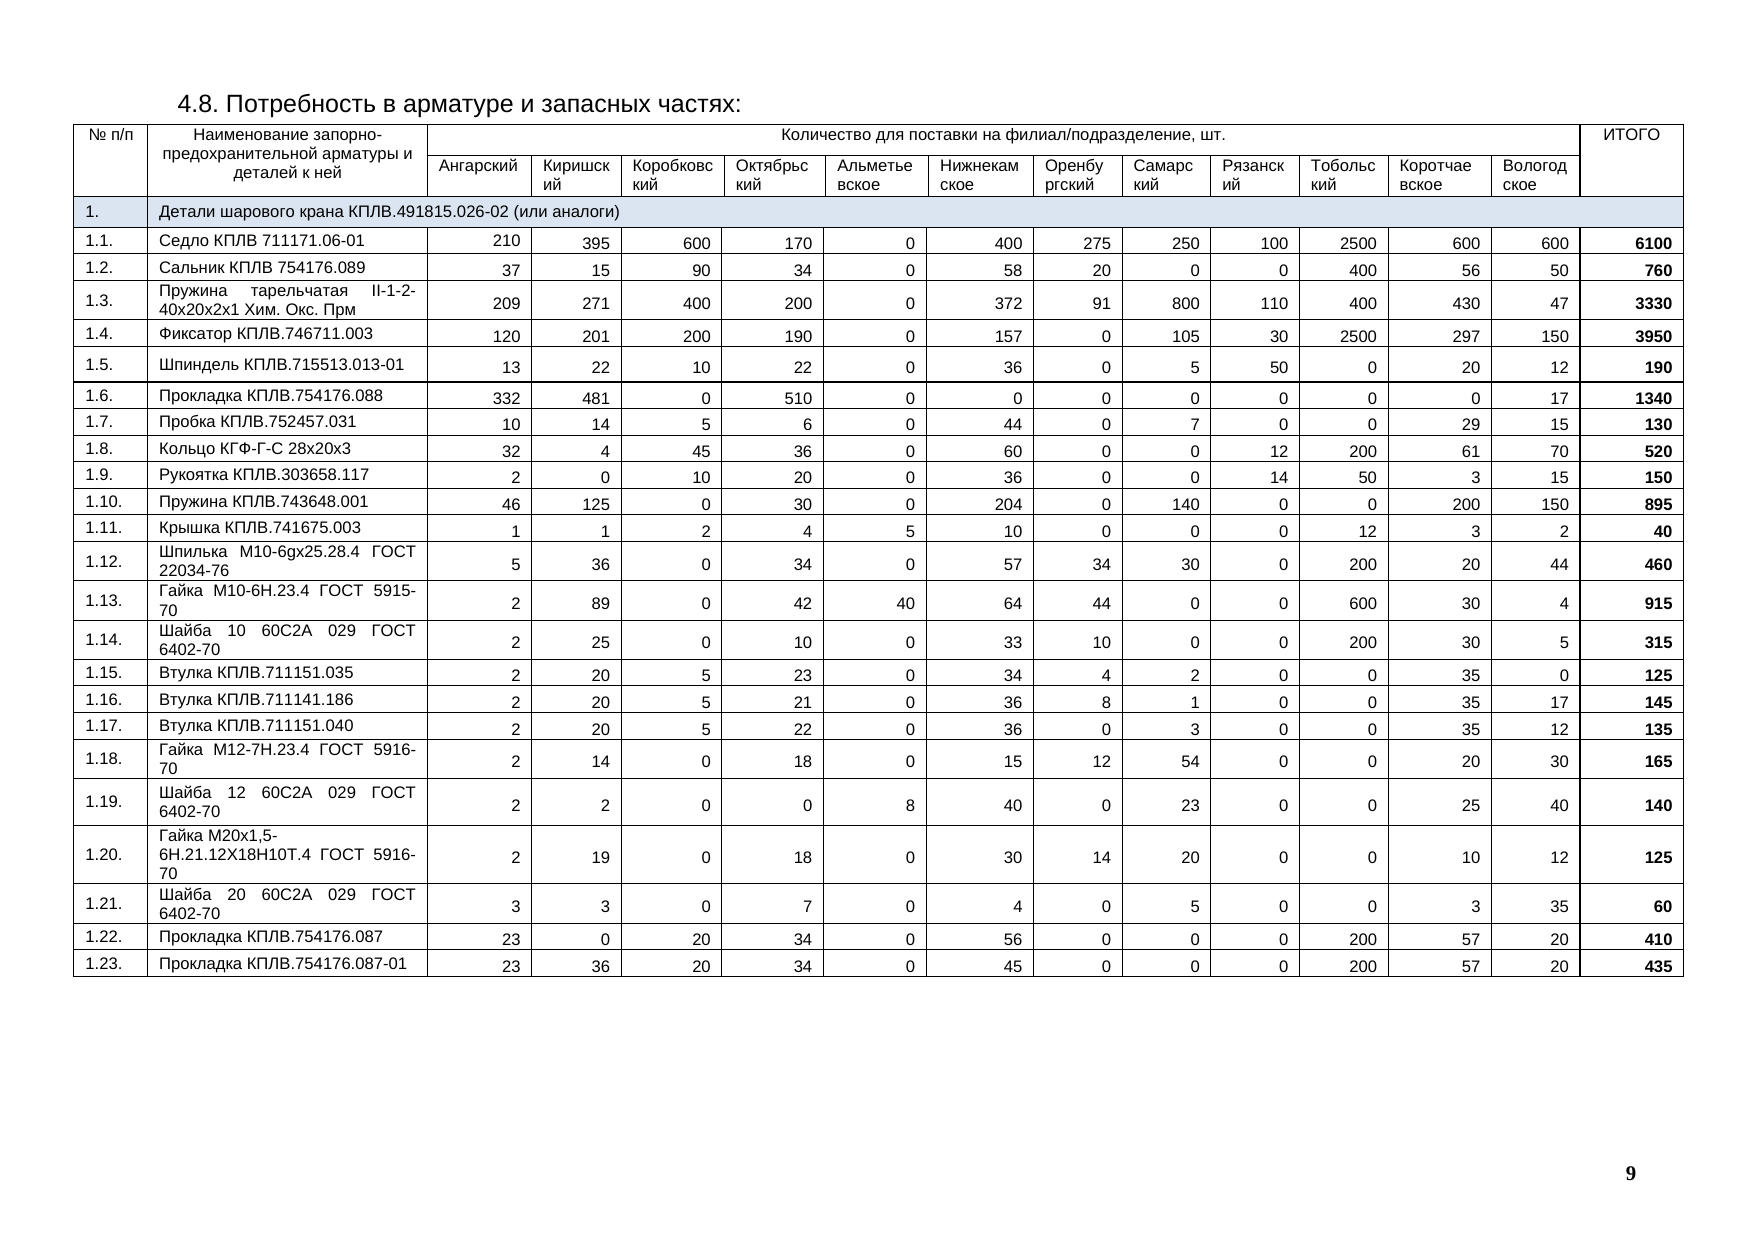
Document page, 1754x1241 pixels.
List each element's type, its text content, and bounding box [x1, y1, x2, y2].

table_cell 150 [1492, 320, 1579, 346]
table_cell 0 [1300, 740, 1388, 778]
table_cell 13 [428, 347, 531, 381]
table_cell 34 [1034, 542, 1122, 580]
table_cell 2 [532, 779, 621, 825]
table_cell 0 [1300, 884, 1388, 923]
table_cell 0 [1211, 409, 1299, 434]
table_cell 0 [1389, 383, 1491, 408]
table_cell 100 [1211, 228, 1299, 253]
table_cell 1.15. [74, 660, 147, 685]
table_cell 3 [1389, 884, 1491, 923]
table_cell 25 [1389, 779, 1491, 825]
table_cell 5 [1492, 621, 1579, 659]
table_cell 5 [1123, 884, 1210, 923]
table_cell Нижнекамское [929, 156, 1033, 196]
table_cell 0 [1034, 515, 1122, 541]
table_cell 210 [428, 228, 531, 253]
table_cell 3330 [1581, 281, 1683, 319]
table_cell 3 [1389, 515, 1491, 541]
table_cell 8 [1034, 686, 1122, 712]
table_cell 1.5. [74, 347, 147, 381]
table_cell 0 [1034, 713, 1122, 738]
table_cell 125 [1581, 660, 1683, 685]
table_cell 1 [1123, 686, 1210, 712]
table_cell 0 [824, 740, 926, 778]
table_cell 57 [1389, 924, 1491, 949]
table_cell 2 [428, 581, 531, 619]
table_cell 125 [532, 489, 621, 514]
table_cell 14 [1211, 462, 1299, 488]
table_cell 0 [1034, 436, 1122, 461]
table_cell 20 [532, 713, 621, 738]
table_cell 2 [428, 713, 531, 738]
table_cell 2 [428, 826, 531, 883]
table_cell 600 [1492, 228, 1579, 253]
table_cell 0 [1211, 924, 1299, 949]
table_cell 5 [622, 686, 721, 712]
table_cell 760 [1581, 254, 1683, 280]
table_cell 12 [1492, 713, 1579, 738]
table_cell 14 [1034, 826, 1122, 883]
table_cell 0 [1034, 779, 1122, 825]
table_cell 20 [1492, 924, 1579, 949]
table_cell 250 [1123, 228, 1210, 253]
table_cell 125 [1581, 826, 1683, 883]
table_cell 20 [1389, 347, 1491, 381]
table_cell 1 [532, 515, 621, 541]
table_cell 36 [722, 436, 823, 461]
table_cell 30 [722, 489, 823, 514]
table_cell 34 [722, 924, 823, 949]
table_cell 0 [824, 713, 926, 738]
table_cell Вологодское [1492, 156, 1579, 196]
table_cell 36 [927, 347, 1033, 381]
table_cell 34 [722, 254, 823, 280]
table_cell 30 [1211, 320, 1299, 346]
table_header Количество для поставки на филиал/подразделение, шт. [428, 125, 1579, 155]
table_cell 5 [428, 542, 531, 580]
table_cell 12 [1492, 826, 1579, 883]
table_cell 23 [722, 660, 823, 685]
table_cell 4 [1492, 581, 1579, 619]
table_cell Седло КПЛВ 711171.06-01 [148, 228, 427, 253]
table_cell Октябрьский [725, 156, 825, 196]
table_cell Шайба 10 60С2А 029 ГОСТ 6402-70 [148, 621, 427, 659]
table_cell 20 [1389, 740, 1491, 778]
table_cell 332 [428, 383, 531, 408]
table_cell 271 [532, 281, 621, 319]
table_cell 42 [722, 581, 823, 619]
table_cell 10 [622, 347, 721, 381]
table_cell 64 [927, 581, 1033, 619]
table_cell 0 [824, 542, 926, 580]
table_cell 0 [1211, 515, 1299, 541]
table_cell 20 [1389, 542, 1491, 580]
table_cell 36 [927, 686, 1033, 712]
table_cell 200 [1300, 621, 1388, 659]
table_cell 10 [1389, 826, 1491, 883]
table_cell 46 [428, 489, 531, 514]
table_cell 17 [1492, 383, 1579, 408]
table_cell 0 [1211, 383, 1299, 408]
table_cell 1340 [1581, 383, 1683, 408]
table_cell 0 [1123, 950, 1210, 976]
table_cell 120 [428, 320, 531, 346]
table_cell 0 [622, 884, 721, 923]
table_cell 0 [927, 383, 1033, 408]
table_cell 10 [927, 515, 1033, 541]
table_cell 36 [927, 462, 1033, 488]
table_cell 510 [722, 383, 823, 408]
table_cell 25 [532, 621, 621, 659]
table_header ИТОГО [1581, 125, 1683, 196]
table_cell 6100 [1581, 228, 1683, 253]
table_cell 20 [1123, 826, 1210, 883]
table_cell Пружина КПЛВ.743648.001 [148, 489, 427, 514]
table_cell 190 [722, 320, 823, 346]
table_cell 400 [1300, 281, 1388, 319]
table_cell 460 [1581, 542, 1683, 580]
table_cell 2 [1123, 660, 1210, 685]
table_cell Прокладка КПЛВ.754176.087-01 [148, 950, 427, 976]
table_cell 50 [1211, 347, 1299, 381]
table_cell 0 [1300, 347, 1388, 381]
table_cell Кольцо КГФ-Г-С 28х20х3 [148, 436, 427, 461]
table_cell 372 [927, 281, 1033, 319]
table_cell 35 [1389, 686, 1491, 712]
table_cell 0 [1123, 515, 1210, 541]
table_cell 20 [1034, 254, 1122, 280]
table_cell 2 [428, 621, 531, 659]
table_cell 1.20. [74, 826, 147, 883]
table_cell 0 [824, 254, 926, 280]
table_cell Шпилька М10-6gх25.28.4 ГОСТ 22034-76 [148, 542, 427, 580]
table_cell 37 [428, 254, 531, 280]
table_cell 0 [1211, 621, 1299, 659]
table_cell 0 [824, 436, 926, 461]
table_cell 10 [1034, 621, 1122, 659]
table_cell 0 [622, 779, 721, 825]
table_cell 600 [1389, 228, 1491, 253]
table_cell 60 [927, 436, 1033, 461]
table_cell 20 [622, 924, 721, 949]
table_cell 520 [1581, 436, 1683, 461]
table_cell 57 [927, 542, 1033, 580]
table_cell 1.11. [74, 515, 147, 541]
table_cell 36 [532, 950, 621, 976]
table_cell 0 [1034, 884, 1122, 923]
table_cell 0 [1034, 950, 1122, 976]
table_cell Втулка КПЛВ.711151.035 [148, 660, 427, 685]
table_cell 0 [824, 884, 926, 923]
table_cell 3 [1123, 713, 1210, 738]
table_cell 0 [824, 924, 926, 949]
table_cell 89 [532, 581, 621, 619]
table_cell Ангарский [428, 156, 531, 196]
table_cell 12 [1034, 740, 1122, 778]
table_cell 5 [1123, 347, 1210, 381]
table_cell 0 [824, 383, 926, 408]
table_cell 10 [722, 621, 823, 659]
table_cell Шпиндель КПЛВ.715513.013-01 [148, 347, 427, 381]
table_cell 7 [1123, 409, 1210, 434]
table_cell 130 [1581, 409, 1683, 434]
table_header № п/п [74, 125, 147, 196]
table_cell 481 [532, 383, 621, 408]
table_cell 209 [428, 281, 531, 319]
table_cell Киришский [532, 156, 621, 196]
table_cell Рязанский [1211, 156, 1299, 196]
table_cell 35 [1492, 884, 1579, 923]
table_cell 14 [532, 409, 621, 434]
table_cell 0 [824, 686, 926, 712]
table_cell 430 [1389, 281, 1491, 319]
table_cell 0 [824, 462, 926, 488]
table_cell 2500 [1300, 320, 1388, 346]
table_cell 0 [622, 489, 721, 514]
table_cell Гайка М12-7H.23.4 ГОСТ 5916-70 [148, 740, 427, 778]
table_cell 12 [1211, 436, 1299, 461]
table_cell 400 [622, 281, 721, 319]
table_cell 800 [1123, 281, 1210, 319]
table_cell 5 [622, 660, 721, 685]
table_cell 1.12. [74, 542, 147, 580]
table_cell 30 [1492, 740, 1579, 778]
table_cell 44 [1492, 542, 1579, 580]
table_cell 0 [1300, 686, 1388, 712]
table_cell 2 [1492, 515, 1579, 541]
table_cell 1.23. [74, 950, 147, 976]
table_cell 0 [622, 621, 721, 659]
table_cell 35 [1389, 713, 1491, 738]
table_cell Тобольский [1300, 156, 1388, 196]
table_header Наименование запорно-предохранительной арматуры и деталей к ней [148, 125, 427, 196]
table_cell 0 [1211, 826, 1299, 883]
table_cell 135 [1581, 713, 1683, 738]
table_cell 0 [532, 924, 621, 949]
table_cell 1.13. [74, 581, 147, 619]
table_cell 400 [1300, 254, 1388, 280]
table_cell Втулка КПЛВ.711151.040 [148, 713, 427, 738]
table_cell 0 [1123, 254, 1210, 280]
table_cell 29 [1389, 409, 1491, 434]
table_cell 600 [1300, 581, 1388, 619]
table_cell 3 [532, 884, 621, 923]
table_cell 1.1. [74, 228, 147, 253]
table_cell Шайба 20 60С2А 029 ГОСТ 6402-70 [148, 884, 427, 923]
table_cell Коробковский [622, 156, 724, 196]
table_cell 0 [1123, 383, 1210, 408]
table_cell 0 [1034, 347, 1122, 381]
table_cell 0 [622, 383, 721, 408]
table_cell 2 [428, 462, 531, 488]
table_cell 0 [1211, 779, 1299, 825]
table_cell 1.22. [74, 924, 147, 949]
table_cell 30 [1389, 621, 1491, 659]
table_cell 204 [927, 489, 1033, 514]
table_cell 0 [1211, 740, 1299, 778]
table_cell 20 [1492, 950, 1579, 976]
table_cell 40 [927, 779, 1033, 825]
table_cell 105 [1123, 320, 1210, 346]
table_cell Втулка КПЛВ.711141.186 [148, 686, 427, 712]
table_cell 47 [1492, 281, 1579, 319]
table_cell 22 [722, 347, 823, 381]
table_cell 140 [1123, 489, 1210, 514]
table_cell 170 [722, 228, 823, 253]
table_cell 40 [1492, 779, 1579, 825]
table_cell 0 [1034, 462, 1122, 488]
table_cell 0 [1211, 660, 1299, 685]
table_cell 4 [532, 436, 621, 461]
table_cell 150 [1492, 489, 1579, 514]
table_cell 0 [622, 740, 721, 778]
table_cell 70 [1492, 436, 1579, 461]
table_cell 22 [532, 347, 621, 381]
table_cell 0 [1211, 884, 1299, 923]
table_cell 0 [824, 347, 926, 381]
table_cell 190 [1581, 347, 1683, 381]
table_cell 30 [1123, 542, 1210, 580]
table_cell 34 [722, 542, 823, 580]
table_cell Рукоятка КПЛВ.303658.117 [148, 462, 427, 488]
table_cell 34 [927, 660, 1033, 685]
table_cell 200 [1389, 489, 1491, 514]
table_cell 20 [722, 462, 823, 488]
table_cell 50 [1300, 462, 1388, 488]
table_cell Гайка М10-6H.23.4 ГОСТ 5915-70 [148, 581, 427, 619]
table_cell 18 [722, 740, 823, 778]
table_cell 23 [428, 924, 531, 949]
table_cell 15 [1492, 409, 1579, 434]
table_cell 0 [1492, 660, 1579, 685]
table_cell 0 [1211, 950, 1299, 976]
table_cell 34 [722, 950, 823, 976]
table_cell 200 [722, 281, 823, 319]
table_cell 0 [824, 489, 926, 514]
table_cell 23 [428, 950, 531, 976]
table_cell 150 [1581, 462, 1683, 488]
table_cell 10 [428, 409, 531, 434]
table_cell Шайба 12 60С2А 029 ГОСТ 6402-70 [148, 779, 427, 825]
table_cell 1.10. [74, 489, 147, 514]
table_cell 50 [1492, 254, 1579, 280]
table_cell 0 [1300, 409, 1388, 434]
table_cell 200 [1300, 436, 1388, 461]
table_cell 1.3. [74, 281, 147, 319]
table_cell 0 [1300, 713, 1388, 738]
table_cell 44 [927, 409, 1033, 434]
table_cell 2500 [1300, 228, 1388, 253]
table_cell Детали шарового крана КПЛВ.491815.026-02 (или аналоги) [148, 197, 1683, 227]
table_cell 35 [1389, 660, 1491, 685]
table_cell 56 [927, 924, 1033, 949]
table_cell 0 [1211, 686, 1299, 712]
table_cell 201 [532, 320, 621, 346]
table_cell 21 [722, 686, 823, 712]
table_cell Гайка М20х1,5-6H.21.12Х18Н10Т.4 ГОСТ 5916-70 [148, 826, 427, 883]
table_cell 8 [824, 779, 926, 825]
table_cell Крышка КПЛВ.741675.003 [148, 515, 427, 541]
table_cell 1.7. [74, 409, 147, 434]
table_cell 56 [1389, 254, 1491, 280]
table_cell 0 [1300, 826, 1388, 883]
table_cell 1.6. [74, 383, 147, 408]
table_cell 410 [1581, 924, 1683, 949]
table_cell 4 [722, 515, 823, 541]
table_cell 0 [1211, 489, 1299, 514]
table_cell 0 [1123, 581, 1210, 619]
table_cell 0 [824, 320, 926, 346]
table_cell Фиксатор КПЛВ.746711.003 [148, 320, 427, 346]
table_cell 157 [927, 320, 1033, 346]
table_cell 200 [1300, 924, 1388, 949]
table_cell 110 [1211, 281, 1299, 319]
table_cell 17 [1492, 686, 1579, 712]
table_cell 0 [532, 462, 621, 488]
table_cell 0 [824, 660, 926, 685]
table_cell 200 [1300, 542, 1388, 580]
table_cell 1.16. [74, 686, 147, 712]
table_cell 200 [1300, 950, 1388, 976]
table_cell Пробка КПЛВ.752457.031 [148, 409, 427, 434]
table_cell Оренбургский [1034, 156, 1122, 196]
table_cell Самарский [1123, 156, 1210, 196]
table_cell 1 [428, 515, 531, 541]
table_cell 275 [1034, 228, 1122, 253]
table_cell 1.4. [74, 320, 147, 346]
table_cell Альметьевское [826, 156, 928, 196]
table_cell 145 [1581, 686, 1683, 712]
table_cell 140 [1581, 779, 1683, 825]
table_cell 2 [428, 779, 531, 825]
table_cell 90 [622, 254, 721, 280]
table_cell 3 [428, 884, 531, 923]
table_cell 12 [1300, 515, 1388, 541]
table_cell 6 [722, 409, 823, 434]
table_cell 12 [1492, 347, 1579, 381]
table_cell 0 [1211, 254, 1299, 280]
table_cell 2 [428, 740, 531, 778]
table_cell 435 [1581, 950, 1683, 976]
table_cell 15 [1492, 462, 1579, 488]
table_cell 200 [622, 320, 721, 346]
table_cell 32 [428, 436, 531, 461]
table_cell 0 [1211, 581, 1299, 619]
table_cell 0 [824, 826, 926, 883]
table_cell 20 [532, 660, 621, 685]
table_cell 600 [622, 228, 721, 253]
table_cell 1.17. [74, 713, 147, 738]
table_cell 40 [1581, 515, 1683, 541]
table_cell 10 [622, 462, 721, 488]
table_cell 0 [722, 779, 823, 825]
table_cell Коротчаевское [1389, 156, 1491, 196]
table_cell 60 [1581, 884, 1683, 923]
table_cell 297 [1389, 320, 1491, 346]
table_cell 895 [1581, 489, 1683, 514]
table_cell 4 [1034, 660, 1122, 685]
table_cell 0 [824, 409, 926, 434]
table_cell 0 [1034, 383, 1122, 408]
table_cell 0 [1300, 779, 1388, 825]
table_cell 0 [1034, 320, 1122, 346]
table_cell 3950 [1581, 320, 1683, 346]
table_cell 0 [622, 581, 721, 619]
table_cell 1.14. [74, 621, 147, 659]
table_cell 7 [722, 884, 823, 923]
table_cell 5 [622, 713, 721, 738]
table_cell 1.18. [74, 740, 147, 778]
table_cell 165 [1581, 740, 1683, 778]
table_cell 0 [1123, 924, 1210, 949]
table_cell 2 [428, 660, 531, 685]
table_cell 1. [74, 197, 147, 227]
table_cell 0 [1123, 621, 1210, 659]
table_cell 5 [824, 515, 926, 541]
table_cell 0 [1211, 542, 1299, 580]
table_cell 44 [1034, 581, 1122, 619]
table_cell 4 [927, 884, 1033, 923]
table_cell 0 [622, 542, 721, 580]
table_cell 0 [1123, 462, 1210, 488]
table_cell 315 [1581, 621, 1683, 659]
table_cell 5 [622, 409, 721, 434]
table_cell 395 [532, 228, 621, 253]
table_cell 0 [1034, 924, 1122, 949]
table_cell 20 [532, 686, 621, 712]
table_cell 0 [1300, 489, 1388, 514]
table_cell 91 [1034, 281, 1122, 319]
table_cell 54 [1123, 740, 1210, 778]
table_cell 61 [1389, 436, 1491, 461]
table_cell 23 [1123, 779, 1210, 825]
table_cell 19 [532, 826, 621, 883]
table_cell 22 [722, 713, 823, 738]
table_cell 0 [622, 826, 721, 883]
table_cell 57 [1389, 950, 1491, 976]
table_cell 0 [1211, 713, 1299, 738]
table_cell 0 [824, 281, 926, 319]
table_cell 2 [622, 515, 721, 541]
table_cell 30 [1389, 581, 1491, 619]
table_cell 1.8. [74, 436, 147, 461]
table_cell 45 [622, 436, 721, 461]
table_cell 15 [532, 254, 621, 280]
table_cell Прокладка КПЛВ.754176.088 [148, 383, 427, 408]
table_cell Пружина тарельчатая II-1-2-40х20х2х1 Хим. Окс. Прм [148, 281, 427, 319]
table_cell 3 [1389, 462, 1491, 488]
table_cell 20 [622, 950, 721, 976]
table_cell 1.2. [74, 254, 147, 280]
table_cell 0 [824, 621, 926, 659]
table_cell 400 [927, 228, 1033, 253]
table_cell 1.19. [74, 779, 147, 825]
table_cell 0 [824, 950, 926, 976]
table_cell 30 [927, 826, 1033, 883]
table_cell 0 [1123, 436, 1210, 461]
table_cell 33 [927, 621, 1033, 659]
table_cell 1.21. [74, 884, 147, 923]
table_cell Прокладка КПЛВ.754176.087 [148, 924, 427, 949]
table_cell 45 [927, 950, 1033, 976]
table_cell 40 [824, 581, 926, 619]
table_cell 0 [1034, 489, 1122, 514]
table_cell 0 [1034, 409, 1122, 434]
table_cell 2 [428, 686, 531, 712]
table_cell 58 [927, 254, 1033, 280]
table_cell 0 [1300, 383, 1388, 408]
table_cell 0 [824, 228, 926, 253]
table_cell 36 [532, 542, 621, 580]
table_cell 36 [927, 713, 1033, 738]
table_cell 1.9. [74, 462, 147, 488]
table_cell 915 [1581, 581, 1683, 619]
table_cell 18 [722, 826, 823, 883]
table_cell 14 [532, 740, 621, 778]
text 4.8. Потребность в арматуре и запасных частях: [103, 89, 1636, 117]
table_cell Сальник КПЛВ 754176.089 [148, 254, 427, 280]
table_cell 0 [1300, 660, 1388, 685]
table_cell 15 [927, 740, 1033, 778]
